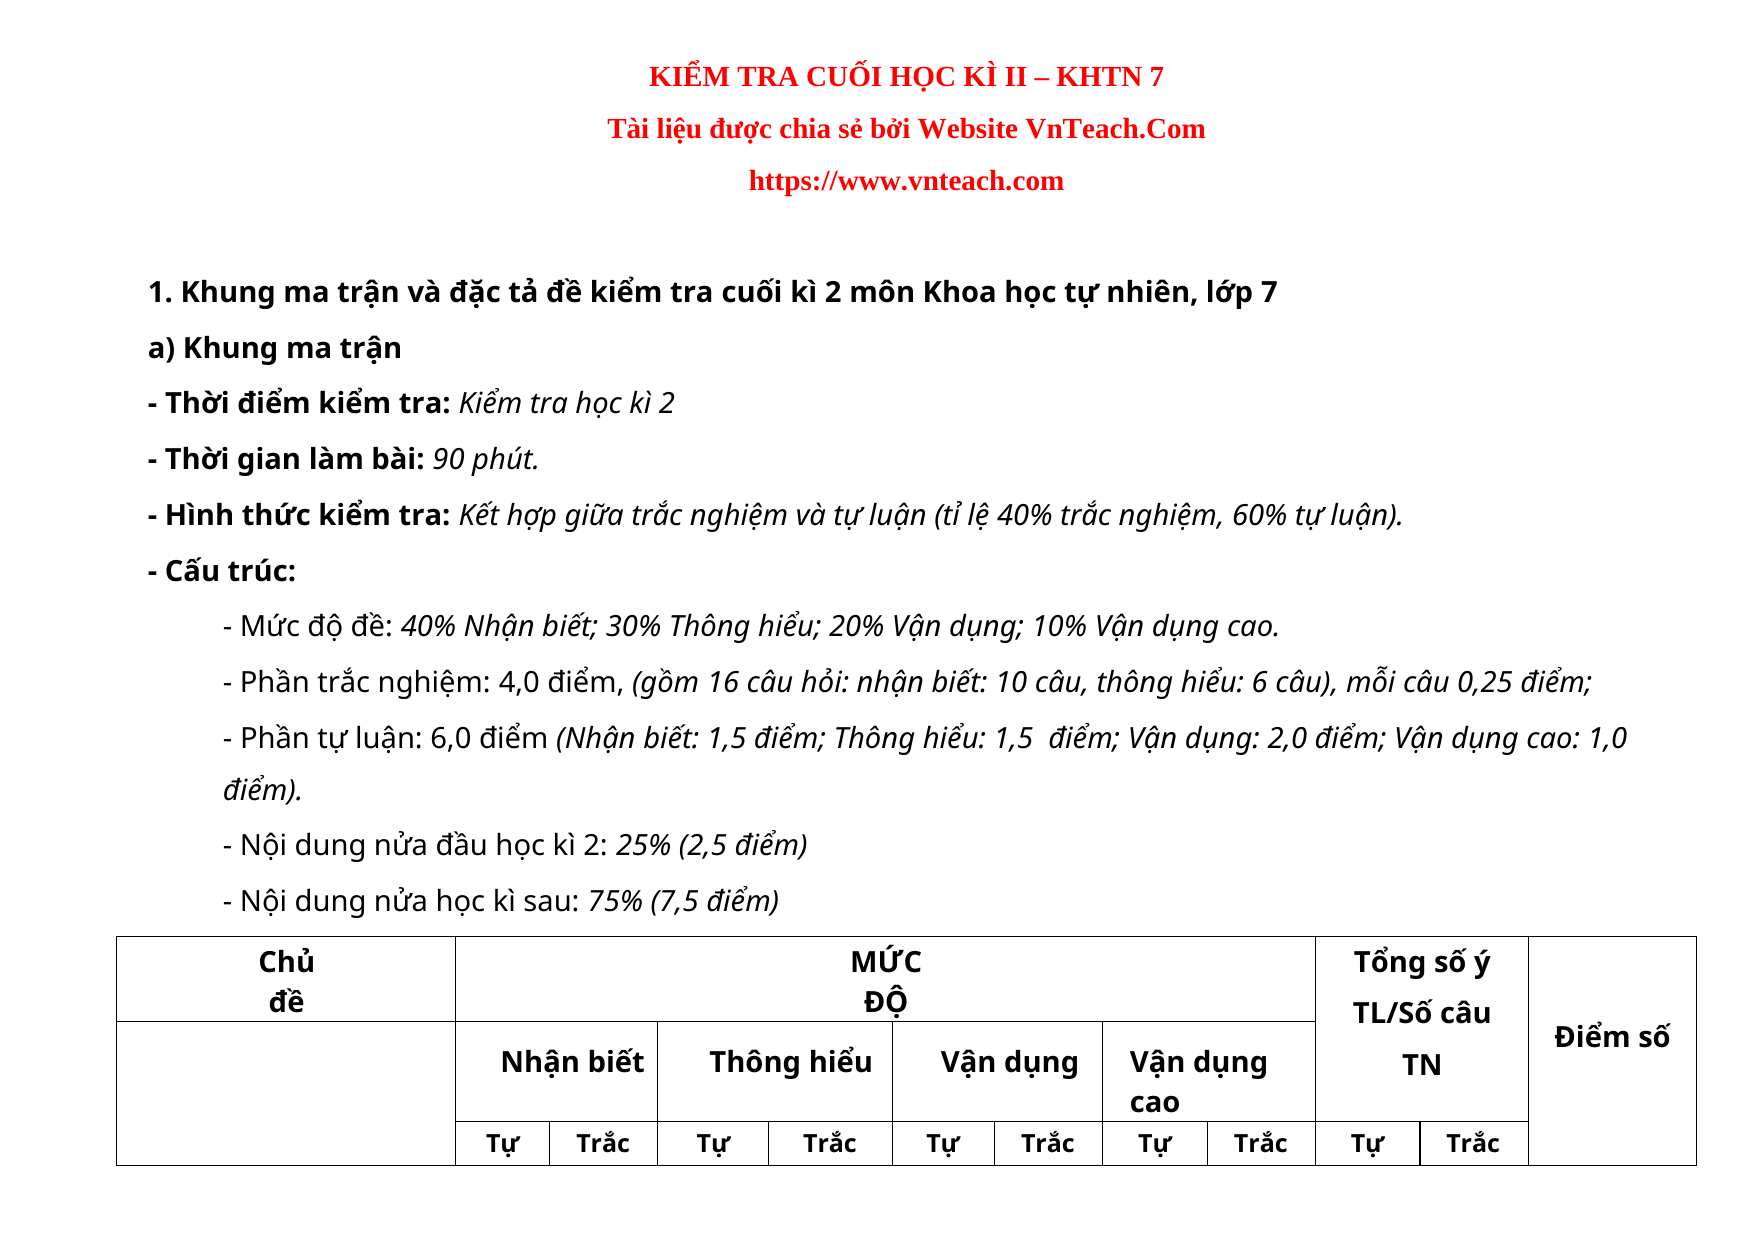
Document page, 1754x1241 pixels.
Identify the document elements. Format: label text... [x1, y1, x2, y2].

text - Thời điểm kiểm tra: Kiểm tra học kì 2 [148, 383, 1665, 422]
table_cell Vận dụng cao [1103, 1022, 1315, 1121]
table_cell Tự luận [893, 1122, 994, 1165]
text - Phần trắc nghiệm: 4,0 điểm, (gồm 16 câu hỏi: nhận biết: 10 câu, thông hiểu: 6 câu), mỗi câu 0,25 điểm; [223, 661, 1665, 701]
text - Hình thức kiểm tra: Kết hợp giữa trắc nghiệm và tự luận (tỉ lệ 40% trắc nghiệm, 60% tự luận). [148, 494, 1665, 534]
table_header Điểm số [1529, 937, 1696, 1165]
text - Thời gian làm bài: 90 phút. [148, 438, 1665, 478]
table_cell Nhận biết [456, 1022, 657, 1121]
table_cell Tự luận [1103, 1122, 1207, 1165]
table_cell Trắc nghiệm [769, 1122, 892, 1165]
table_cell Trắc nghiệm [1208, 1122, 1315, 1165]
text Tài liệu được chia sẻ bởi Website VnTeach.Com [148, 111, 1665, 145]
table_cell [117, 1022, 455, 1165]
table_cell Tự luận [658, 1122, 768, 1165]
text a) Khung ma trận [148, 327, 1665, 367]
table_cell Tự luận [456, 1122, 549, 1165]
text - Phần tự luận: 6,0 điểm (Nhận biết: 1,5 điểm; Thông hiểu: 1,5 điểm; Vận dụng: 2,0 điểm; Vận dụng cao: 1,0 điểm). [223, 717, 1665, 808]
table_header MỨC ĐỘ [456, 937, 1315, 1021]
text - Mức độ đề: 40% Nhận biết; 30% Thông hiểu; 20% Vận dụng; 10% Vận dụng cao. [223, 606, 1665, 645]
text - Nội dung nửa học kì sau: 75% (7,5 điểm) [223, 880, 1665, 920]
table_cell Trắc nghiệm [550, 1122, 657, 1165]
text KIỂM TRA CUỐI HỌC KÌ II – KHTN 7 [148, 59, 1665, 93]
table_header Tổng số ý TL/Số câu TN [1316, 937, 1528, 1121]
subtitle 1. Khung ma trận và đặc tả đề kiểm tra cuối kì 2 môn Khoa học tự nhiên, lớp 7 [148, 271, 1665, 311]
text - Nội dung nửa đầu học kì 2: 25% (2,5 điểm) [223, 824, 1665, 864]
table_cell Trắc nghiệm [995, 1122, 1102, 1165]
table_cell Tự luận [1316, 1122, 1419, 1165]
table_header Chủ đề [117, 937, 455, 1021]
text - Cấu trúc: [148, 550, 1665, 590]
text https://www.vnteach.com [148, 163, 1665, 197]
table_cell Trắc nghiệm [1421, 1122, 1528, 1165]
table_cell Thông hiểu [658, 1022, 892, 1121]
table_cell Vận dụng [893, 1022, 1102, 1121]
